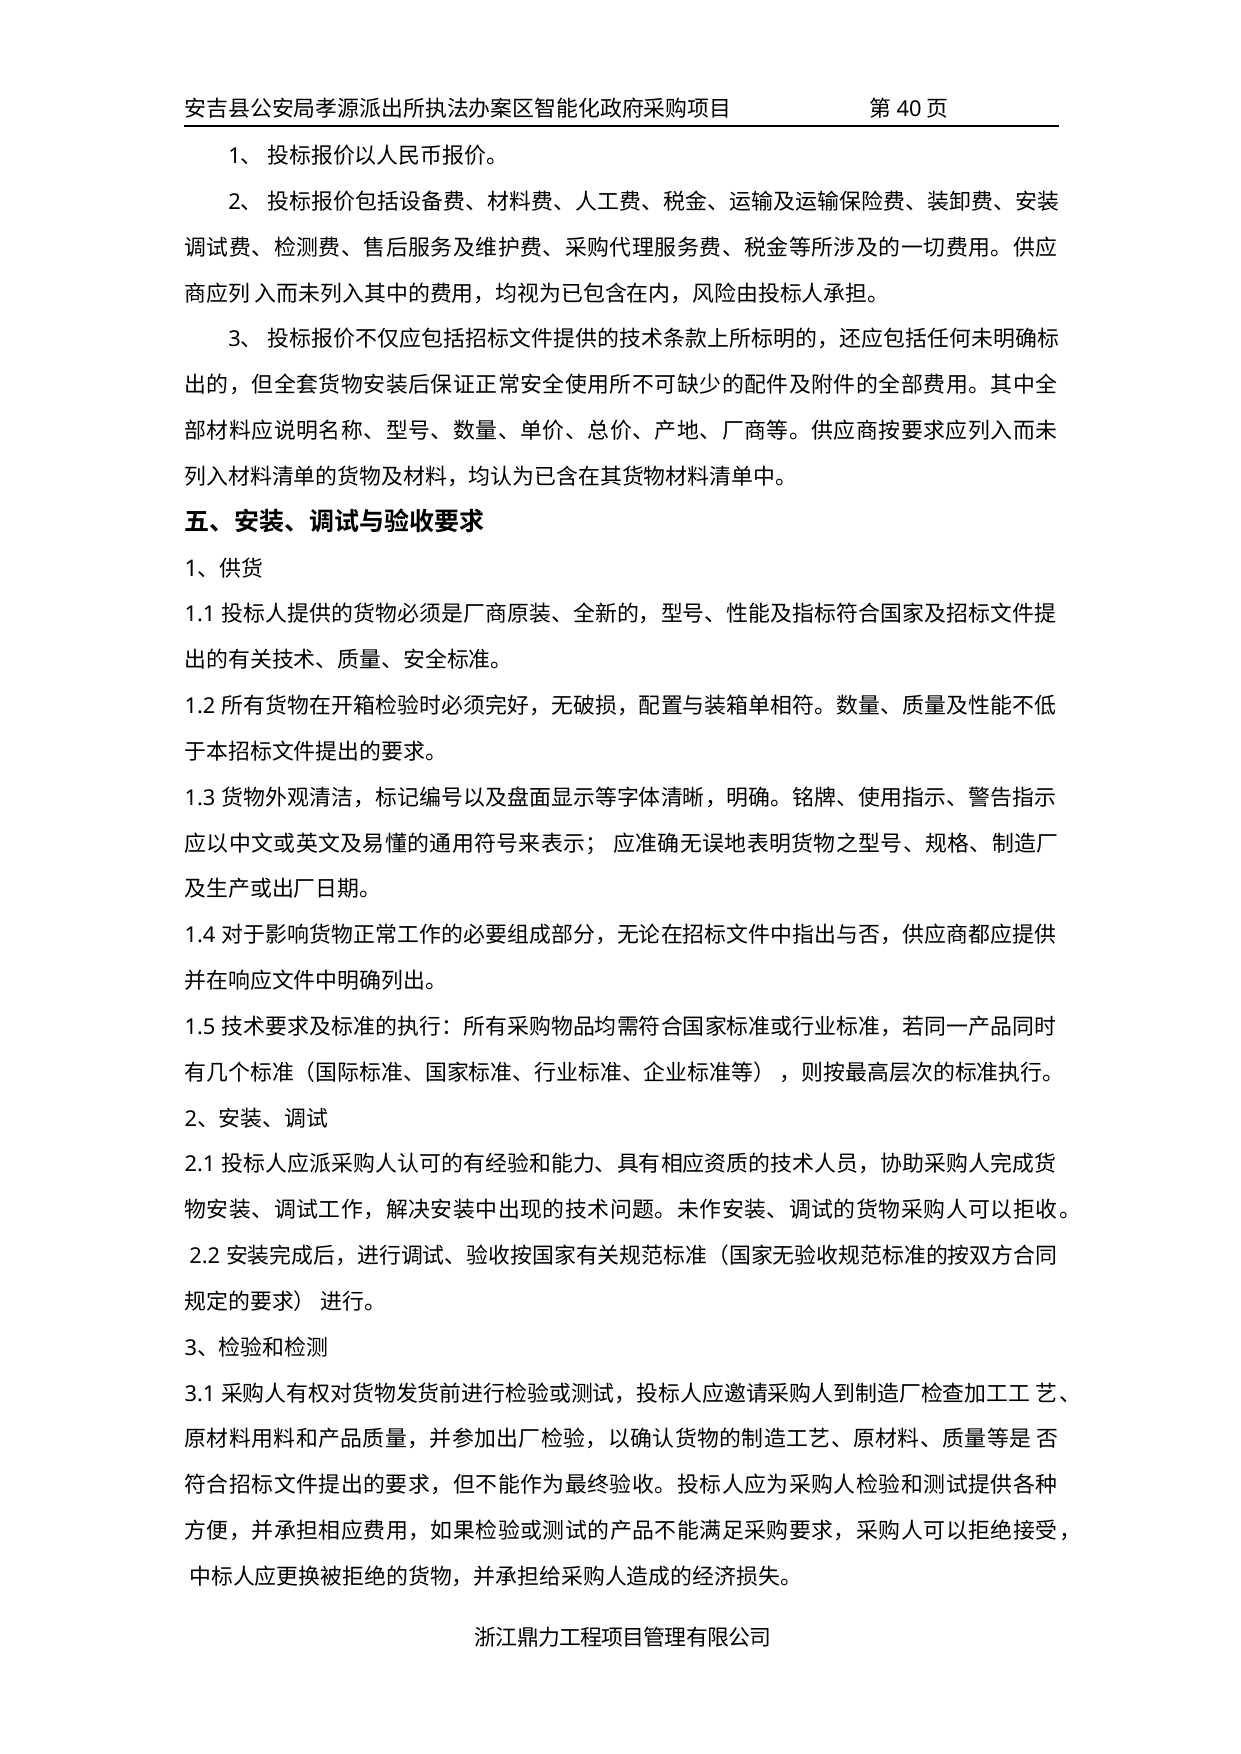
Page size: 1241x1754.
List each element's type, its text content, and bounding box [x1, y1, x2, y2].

list 3.1 采购人有权对货物发货前进行检验或测试，投标人应邀请采购人到制造厂检查加工工 艺、原材料用料和产品质量，并参加出厂检验，以确认货物的制造工艺、原材料、质量等是 否符合招标文件提出的要求，但不能作为最终验收。投标人应为采购人检验和测试提供各种 方便，并承担相应费用，如果检验或测试的产品不能满足采购要求，采购人可以拒绝接受， 中标人应更换被拒绝的货物，并承担给采购人造成的经济损失。 [184, 1364, 1059, 1593]
list 1.5 技术要求及标准的执行：所有采购物品均需符合国家标准或行业标准，若同一产品同时有几个标准（国际标准、国家标准、行业标准、企业标准等） ，则按最高层次的标准执行。 [184, 998, 1059, 1089]
list 2、安装、调试 [184, 1089, 1059, 1135]
list 3、 投标报价不仅应包括招标文件提供的技术条款上所标明的，还应包括任何未明确标出的，但全套货物安装后保证正常安全使用所不可缺少的配件及附件的全部费用。其中全部材料应说明名称、型号、数量、单价、总价、产地、厂商等。供应商按要求应列入而未列入材料清单的货物及材料，均认为已含在其货物材料清单中。 [184, 310, 1059, 493]
list 1.4 对于影响货物正常工作的必要组成部分，无论在招标文件中指出与否，供应商都应提供 并在响应文件中明确列出。 [184, 906, 1059, 998]
list 1.3 货物外观清洁，标记编号以及盘面显示等字体清晰，明确。铭牌、使用指示、警告指示 应以中文或英文及易懂的通用符号来表示； 应准确无误地表明货物之型号、规格、制造厂及生产或出厂日期。 [184, 768, 1059, 906]
list 安装、调试与验收要求 [184, 493, 1059, 539]
list 1、 投标报价以人民币报价。 [184, 127, 1059, 173]
list 2、 投标报价包括设备费、材料费、人工费、税金、运输及运输保险费、装卸费、安装调试费、检测费、售后服务及维护费、采购代理服务费、税金等所涉及的一切费用。供应商应列 入而未列入其中的费用，均视为已包含在内，风险由投标人承担。 [184, 173, 1059, 310]
list 2.1 投标人应派采购人认可的有经验和能力、具有相应资质的技术人员，协助采购人完成货 物安装、调试工作，解决安装中出现的技术问题。未作安装、调试的货物采购人可以拒收。 2.2 安装完成后，进行调试、验收按国家有关规范标准（国家无验收规范标准的按双方合同 规定的要求） 进行。 [184, 1135, 1059, 1318]
list 1、供货 [184, 539, 1059, 585]
list 1.1 投标人提供的货物必须是厂商原装、全新的，型号、性能及指标符合国家及招标文件提 出的有关技术、质量、安全标准。 [184, 585, 1059, 677]
list 3、检验和检测 [184, 1318, 1059, 1364]
list 1.2 所有货物在开箱检验时必须完好，无破损，配置与装箱单相符。数量、质量及性能不低 于本招标文件提出的要求。 [184, 677, 1059, 768]
